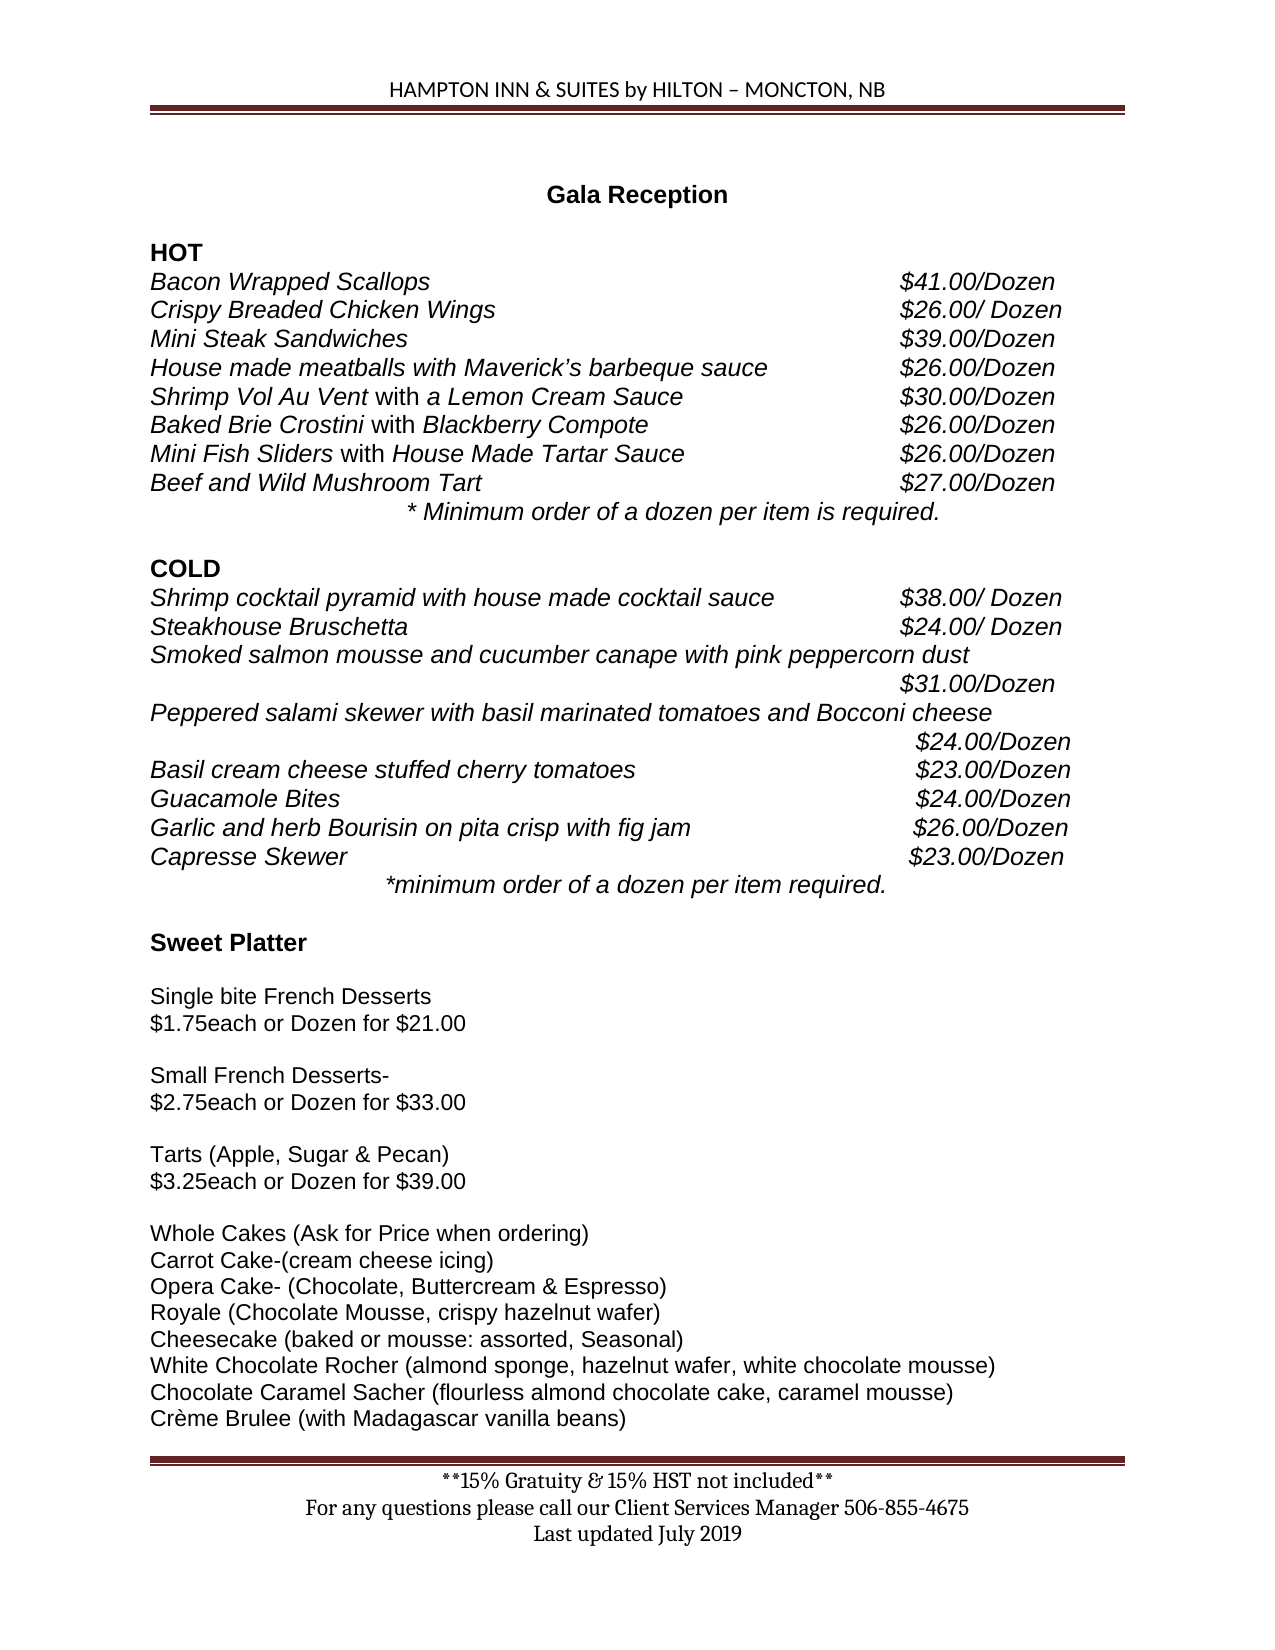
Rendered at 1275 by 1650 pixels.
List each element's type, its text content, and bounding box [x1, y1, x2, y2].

text $2.75each or Dozen for $33.00 [150, 1088, 1125, 1115]
text Sweet Platter [150, 928, 1125, 957]
text Chocolate Caramel Sacher (flourless almond chocolate cake, caramel mousse) [150, 1378, 1125, 1405]
text White Chocolate Rocher (almond sponge, hazelnut wafer, white chocolate mousse) [150, 1352, 1125, 1378]
text Mini Steak Sandwiches $39.00/Dozen [150, 324, 1125, 353]
text COLD [150, 554, 1125, 583]
text Basil cream cheese stuffed cherry tomatoes $23.00/Dozen [150, 756, 1125, 784]
text Cheesecake (baked or mousse: assorted, Seasonal) [150, 1326, 1125, 1352]
text $3.25each or Dozen for $39.00 [150, 1168, 1125, 1194]
text Single bite French Desserts [150, 983, 1125, 1009]
text Whole Cakes (Ask for Price when ordering) [150, 1220, 1125, 1247]
text HOT [150, 238, 1125, 267]
text $31.00/Dozen [825, 669, 1125, 698]
text Bacon Wrapped Scallops $41.00/Dozen [150, 267, 1125, 296]
text Shrimp cocktail pyramid with house made cocktail sauce $38.00/ Dozen [150, 583, 1125, 612]
text Capresse Skewer $23.00/Dozen [150, 842, 1125, 871]
text Shrimp Vol Au Vent with a Lemon Cream Sauce $30.00/Dozen [150, 382, 1125, 411]
text *minimum order of a dozen per item required. [150, 871, 1125, 899]
text $1.75each or Dozen for $21.00 [150, 1009, 1125, 1036]
text Beef and Wild Mushroom Tart $27.00/Dozen [150, 468, 1125, 497]
text Carrot Cake-(cream cheese icing) [150, 1247, 1125, 1273]
text Garlic and herb Bourisin on pita crisp with fig jam $26.00/Dozen [150, 813, 1125, 842]
text Guacamole Bites $24.00/Dozen [150, 784, 1125, 813]
text Baked Brie Crostini with Blackberry Compote $26.00/Dozen [150, 411, 1125, 439]
text Steakhouse Bruschetta $24.00/ Dozen [150, 612, 1125, 641]
text House made meatballs with Maverick’s barbeque sauce $26.00/Dozen [150, 353, 1125, 382]
text Gala Reception [150, 181, 1125, 209]
text * Minimum order of a dozen per item is required. [150, 497, 1125, 526]
text Smoked salmon mousse and cucumber canape with pink peppercorn dust [150, 641, 1125, 669]
text $24.00/Dozen [150, 727, 1125, 756]
text Tarts (Apple, Sugar & Pecan) [150, 1141, 1125, 1168]
text Small French Desserts- [150, 1062, 1125, 1088]
text Crème Brulee (with Madagascar vanilla beans) [150, 1405, 1125, 1431]
text Mini Fish Sliders with House Made Tartar Sauce $26.00/Dozen [150, 439, 1125, 468]
text Royale (Chocolate Mousse, crispy hazelnut wafer) [150, 1299, 1125, 1326]
text Crispy Breaded Chicken Wings $26.00/ Dozen [150, 296, 1125, 324]
text Peppered salami skewer with basil marinated tomatoes and Bocconi cheese [150, 698, 1125, 727]
text Opera Cake- (Chocolate, Buttercream & Espresso) [150, 1273, 1125, 1299]
